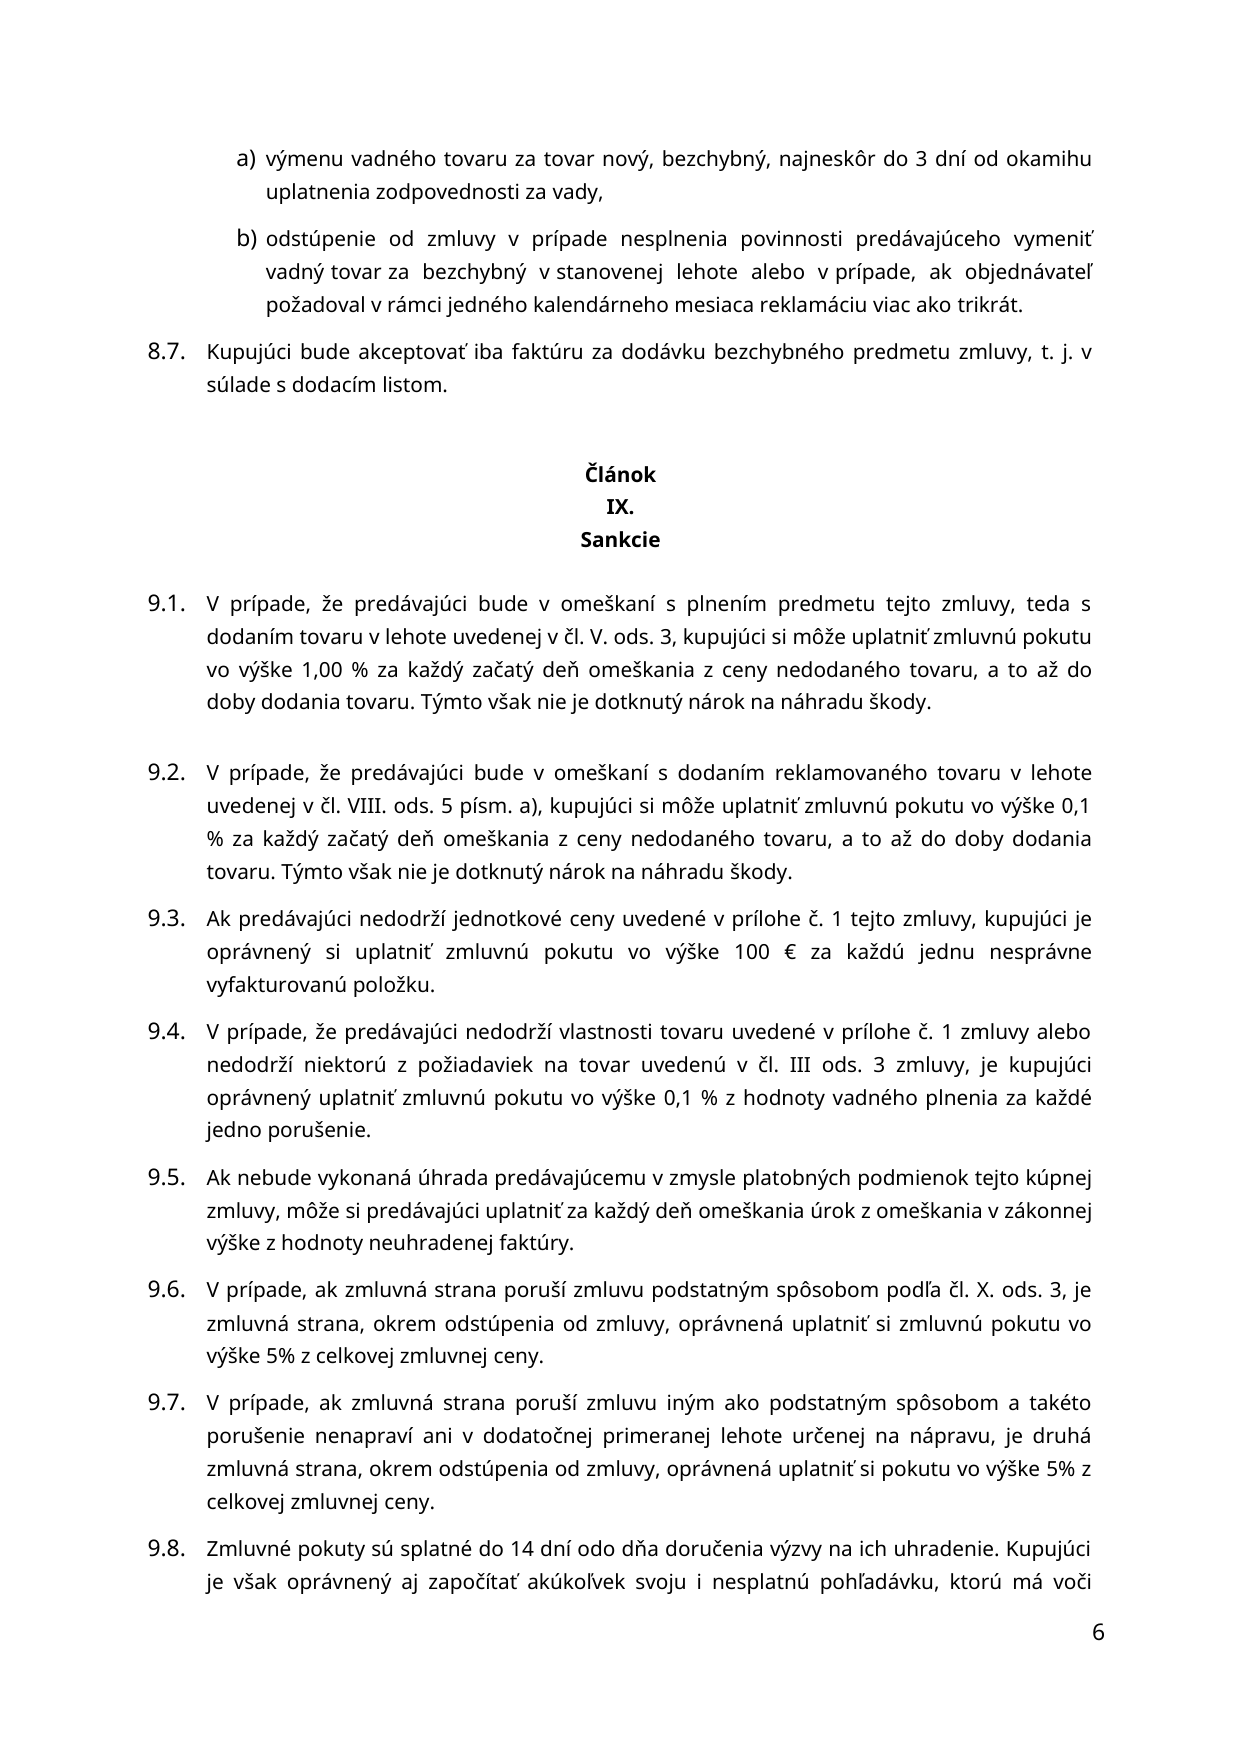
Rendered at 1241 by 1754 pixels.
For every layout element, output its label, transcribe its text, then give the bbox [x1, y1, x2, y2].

list V prípade, ak zmluvná strana poruší zmluvu iným ako podstatným spôsobom a takéto porušenie nenapraví ani v dodatočnej primeranej lehote určenej na nápravu, je druhá zmluvná strana, okrem odstúpenia od zmluvy, oprávnená uplatniť si pokutu vo výške 5% z celkovej zmluvnej ceny. [147, 1386, 1093, 1515]
list Ak predávajúci nedodrží jednotkové ceny uvedené v prílohe č. 1 tejto zmluvy, kupujúci je oprávnený si uplatniť zmluvnú pokutu vo výške 100 € za každú jednu nesprávne vyfakturovanú položku. [147, 902, 1093, 998]
list odstúpenie od zmluvy v prípade nesplnenia povinnosti predávajúceho vymeniť vadný tovar za bezchybný v stanovenej lehote alebo v prípade, ak objednávateľ požadoval v rámci jedného kalendárneho mesiaca reklamáciu viac ako trikrát. [236, 222, 1093, 318]
list výmenu vadného tovaru za tovar nový, bezchybný, najneskôr do 3 dní od okamihu uplatnenia zodpovednosti za vady, [236, 142, 1093, 206]
subtitle Článok IX. Sankcie [570, 460, 671, 553]
list V prípade, že predávajúci bude v omeškaní s plnením predmetu tejto zmluvy, teda s dodaním tovaru v lehote uvedenej v čl. V. ods. 3, kupujúci si môže uplatniť zmluvnú pokutu vo výške 1,00 % za každý začatý deň omeškania z ceny nedodaného tovaru, a to až do doby dodania tovaru. Týmto však nie je dotknutý nárok na náhradu škody. [147, 587, 1093, 716]
list Ak nebude vykonaná úhrada predávajúcemu v zmysle platobných podmienok tejto kúpnej zmluvy, môže si predávajúci uplatniť za každý deň omeškania úrok z omeškania v zákonnej výške z hodnoty neuhradenej faktúry. [147, 1160, 1093, 1257]
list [147, 1532, 1093, 1596]
list Kupujúci bude akceptovať iba faktúru za dodávku bezchybného predmetu zmluvy, t. j. v súlade s dodacím listom. [147, 335, 1093, 398]
list V prípade, že predávajúci nedodrží vlastnosti tovaru uvedené v prílohe č. 1 zmluvy alebo nedodrží niektorú z požiadaviek na tovar uvedenú v čl. III ods. 3 zmluvy, je kupujúci oprávnený uplatniť zmluvnú pokutu vo výške 0,1 % z hodnoty vadného plnenia za každé jedno porušenie. [147, 1015, 1093, 1144]
list V prípade, ak zmluvná strana poruší zmluvu podstatným spôsobom podľa čl. X. ods. 3, je zmluvná strana, okrem odstúpenia od zmluvy, oprávnená uplatniť si zmluvnú pokutu vo výške 5% z celkovej zmluvnej ceny. [147, 1273, 1093, 1370]
list V prípade, že predávajúci bude v omeškaní s dodaním reklamovaného tovaru v lehote uvedenej v čl. VIII. ods. 5 písm. a), kupujúci si môže uplatniť zmluvnú pokutu vo výške 0,1 % za každý začatý deň omeškania z ceny nedodaného tovaru, a to až do doby dodania tovaru. Týmto však nie je dotknutý nárok na náhradu škody. [147, 756, 1093, 885]
